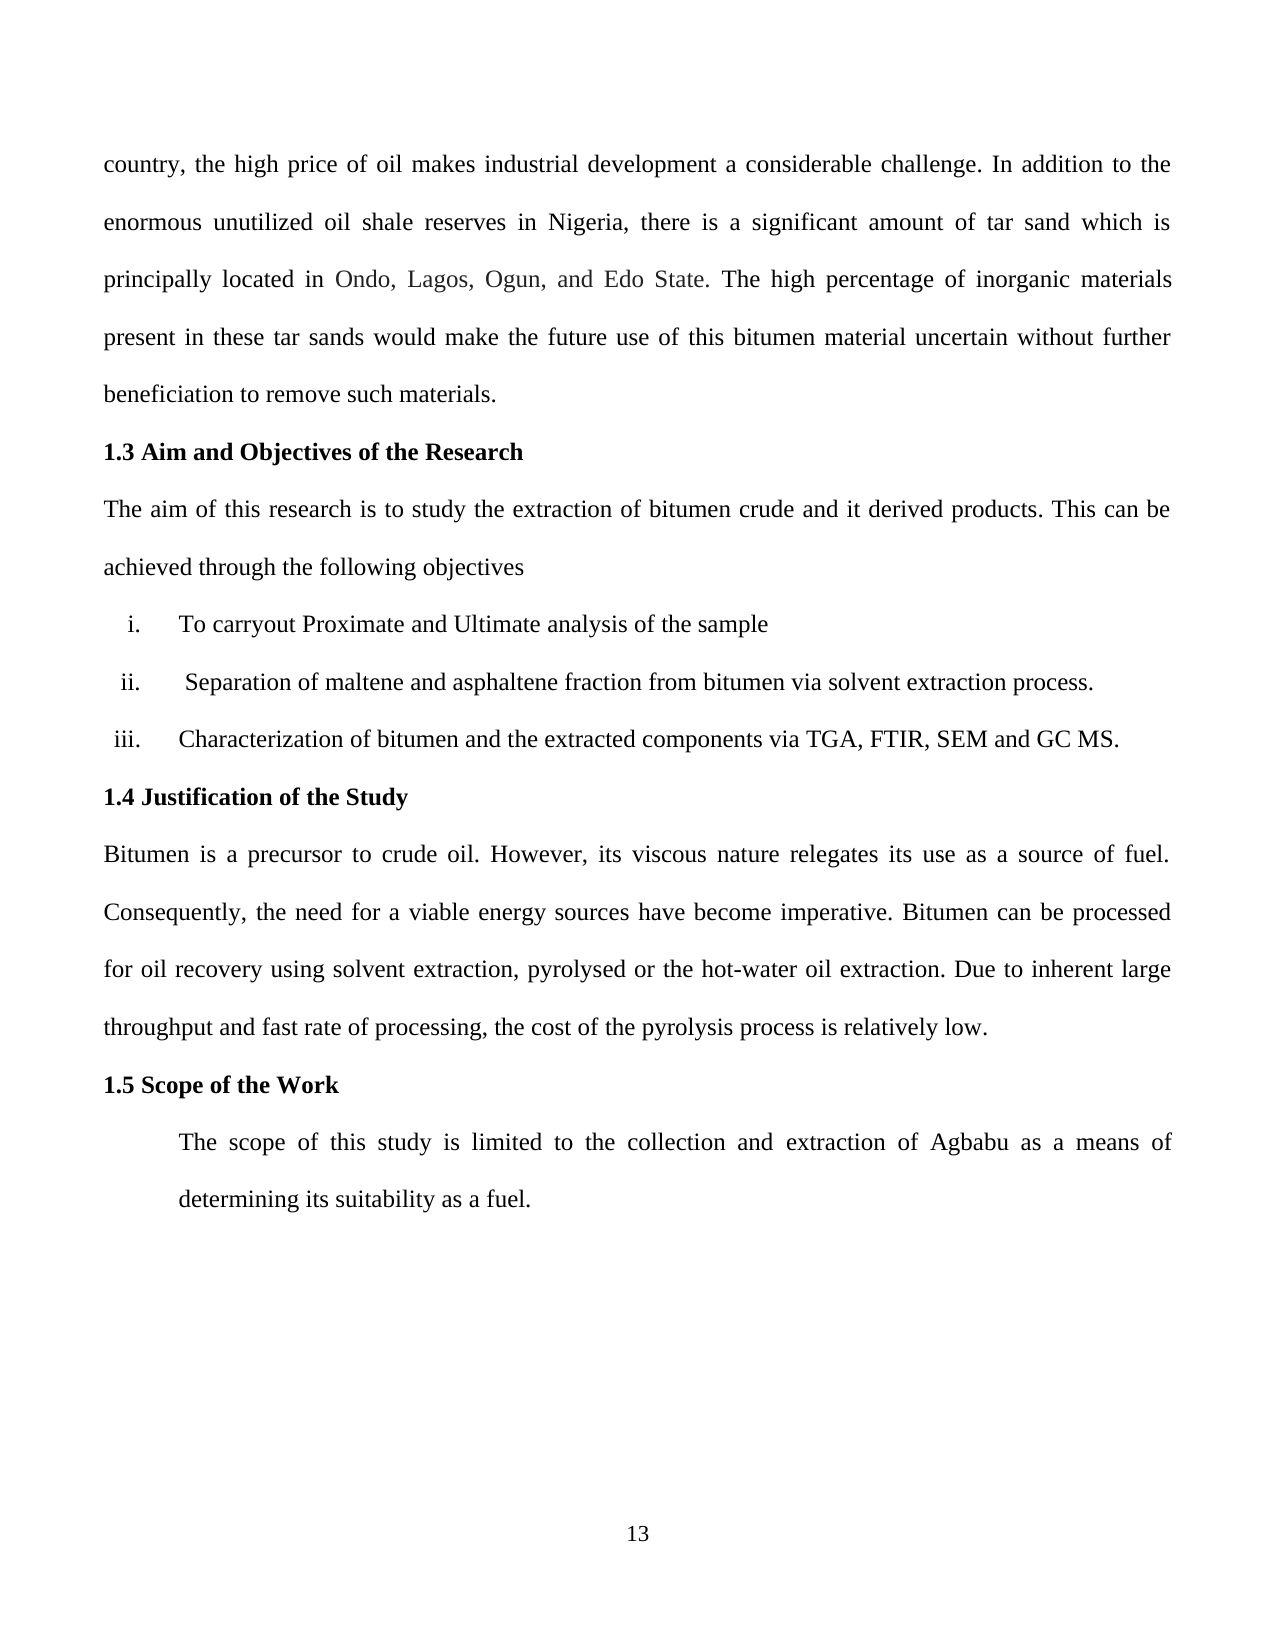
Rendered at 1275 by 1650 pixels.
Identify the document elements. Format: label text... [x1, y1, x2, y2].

text The scope of this study is limited to the collection and extraction of Agbabu as a means of determining its suitability as a fuel. [178, 1127, 1172, 1213]
text The aim of this research is to study the extraction of bitumen crude and it derived products. This can be achieved through the following objectives [103, 494, 1172, 581]
list Justification of the Study [103, 782, 1183, 811]
list Characterization of bitumen and the extracted components via TGA, FTIR, SEM and GC MS. [114, 724, 1183, 753]
text Bitumen is a precursor to crude oil. However, its viscous nature relegates its use as a source of fuel. Consequently, the need for a viable energy sources have become imperative. Bitumen can be processed for oil recovery using solvent extraction, pyrolysed or the hot-water oil extraction. Due to inherent large throughput and fast rate of processing, the cost of the pyrolysis process is relatively low. [103, 839, 1172, 1041]
list Separation of maltene and asphaltene fraction from bitumen via solvent extraction process. [120, 667, 1183, 696]
list To carryout Proximate and Ultimate analysis of the sample [127, 609, 1183, 638]
text country, the high price of oil makes industrial development a considerable challenge. In addition to the enormous unutilized oil shale reserves in Nigeria, there is a significant amount of tar sand which is principally located in Ondo, Lagos, Ogun, and Edo State. The high percentage of inorganic materials present in these tar sands would make the future use of this bitumen material uncertain without further beneficiation to remove such materials. [103, 149, 1173, 408]
list Scope of the Work [103, 1070, 1183, 1099]
list Aim and Objectives of the Research [103, 437, 1183, 466]
